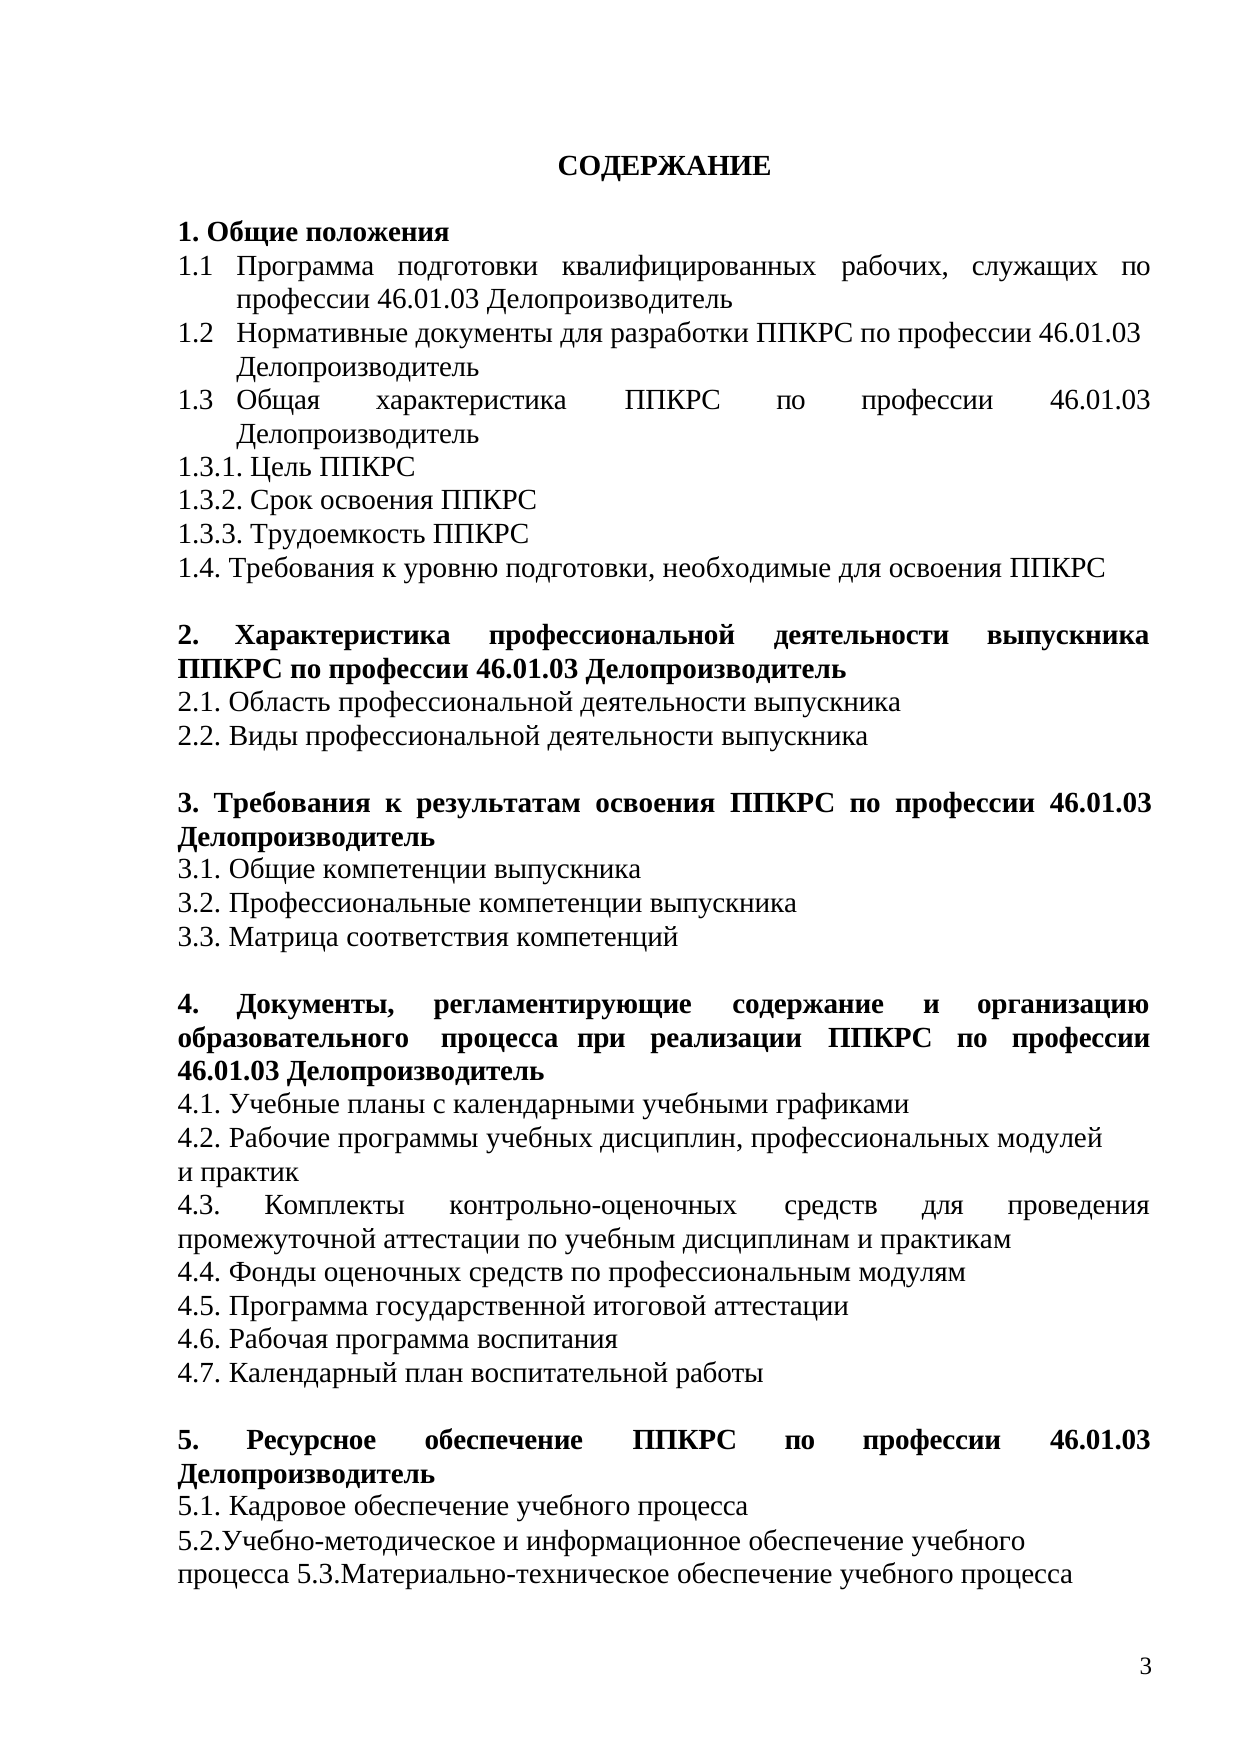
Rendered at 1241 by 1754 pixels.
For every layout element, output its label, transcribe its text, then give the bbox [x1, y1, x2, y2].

list Профессиональные компетенции выпускника [177, 885, 1226, 919]
list Комплекты контрольно-оценочных средств для проведения промежуточной аттестации по учебным дисциплинам и практикам [177, 1187, 1152, 1254]
list Программа государственной итоговой аттестации [177, 1288, 1226, 1321]
list Нормативные документы для разработки ППКРС по профессии 46.01.03 Делопроизводитель [177, 315, 1152, 382]
list Трудоемкость ППКРС [177, 516, 1226, 550]
subtitle СОДЕРЖАНИЕ [162, 148, 1167, 181]
list Рабочие программы учебных дисциплин, профессиональных модулей и практик [177, 1120, 1124, 1187]
list Общая характеристика ППКРС по профессии 46.01.03 Делопроизводитель [177, 382, 1152, 449]
list Кадровое обеспечение учебного процесса [177, 1489, 1226, 1522]
list Учебные планы с календарными учебными графиками [177, 1087, 1226, 1120]
list Цель ППКРС [177, 449, 1226, 483]
text 46.01.03 Делопроизводитель [177, 1053, 1226, 1087]
list Виды профессиональной деятельности выпускника [177, 718, 1226, 751]
list Учебно-методическое и информационное обеспечение учебного процесса 5.3.Материально-техническое обеспечение учебного процесса [177, 1523, 1144, 1590]
list Календарный план воспитательной работы [177, 1355, 1226, 1388]
list Общие компетенции выпускника [177, 852, 1226, 885]
list Область профессиональной деятельности выпускника [177, 684, 1226, 718]
list Матрица соответствия компетенций [177, 919, 1226, 952]
list Срок освоения ППКРС [177, 483, 1226, 516]
subtitle Документы, регламентирующие содержание и организацию образовательного процесса при реализации ППКРС по профессии [177, 986, 1152, 1053]
subtitle Требования к результатам освоения ППКРС по профессии 46.01.03 Делопроизводитель [177, 785, 1152, 852]
list Общие положения [177, 214, 1226, 248]
subtitle Характеристика профессиональной деятельности выпускника ППКРС по профессии 46.01.03 Делопроизводитель [177, 617, 1152, 684]
list Рабочая программа воспитания [177, 1321, 1226, 1355]
list Фонды оценочных средств по профессиональным модулям [177, 1254, 1226, 1288]
list Программа подготовки квалифицированных рабочих, служащих по профессии 46.01.03 Делопроизводитель [177, 248, 1151, 315]
text 1.4. Требования к уровню подготовки, необходимые для освоения ППКРС [177, 550, 1226, 583]
subtitle Ресурсное обеспечение ППКРС по профессии 46.01.03 Делопроизводитель [177, 1422, 1152, 1489]
